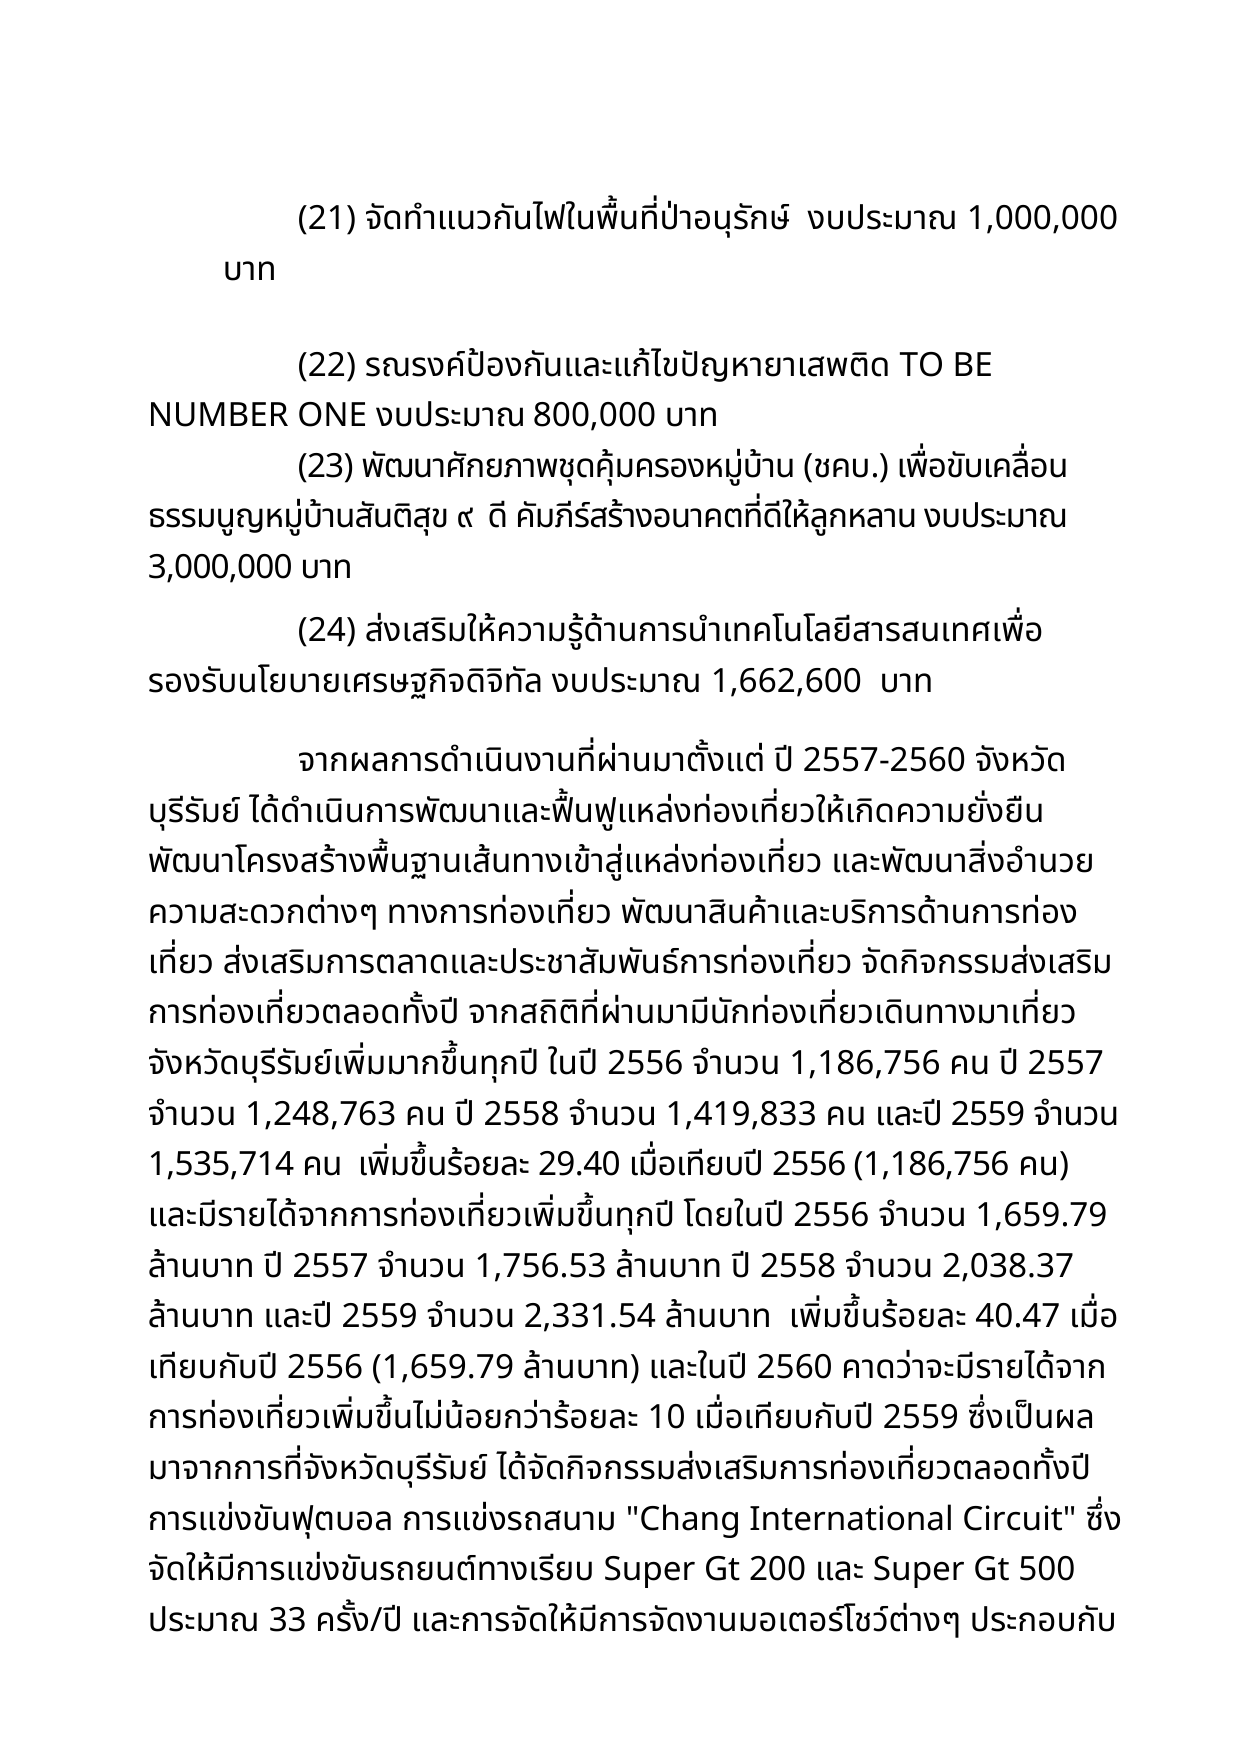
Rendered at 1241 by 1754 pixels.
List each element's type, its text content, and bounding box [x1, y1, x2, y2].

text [148, 736, 1122, 1646]
text (22) รณรงค์ป้องกันและแก้ไขปัญหายาเสพติด TO BE NUMBER ONE งบประมาณ800,000 บาท [148, 340, 1122, 442]
text (23) พัฒนาศักยภาพชุดคุ้มครองหมู่บ้าน (ชคบ.) เพื่อขับเคลื่อนธรรมนูญหมู่บ้านสันติสุข ๙ ดี คัมภีร์สร้างอนาคตที่ดีให้ลูกหลาน งบประมาณ 3,000,000 บาท [148, 442, 1122, 593]
text (21) จัดทำแนวกันไฟในพื้นที่ป่าอนุรักษ์ งบประมาณ 1,000,000 บาท [223, 194, 1122, 295]
text (24) ส่งเสริมให้ความรู้ด้านการนำเทคโนโลยีสารสนเทศเพื่อรองรับนโยบายเศรษฐกิจดิจิทัล งบประมาณ 1,662,600 บาท [148, 606, 1122, 707]
